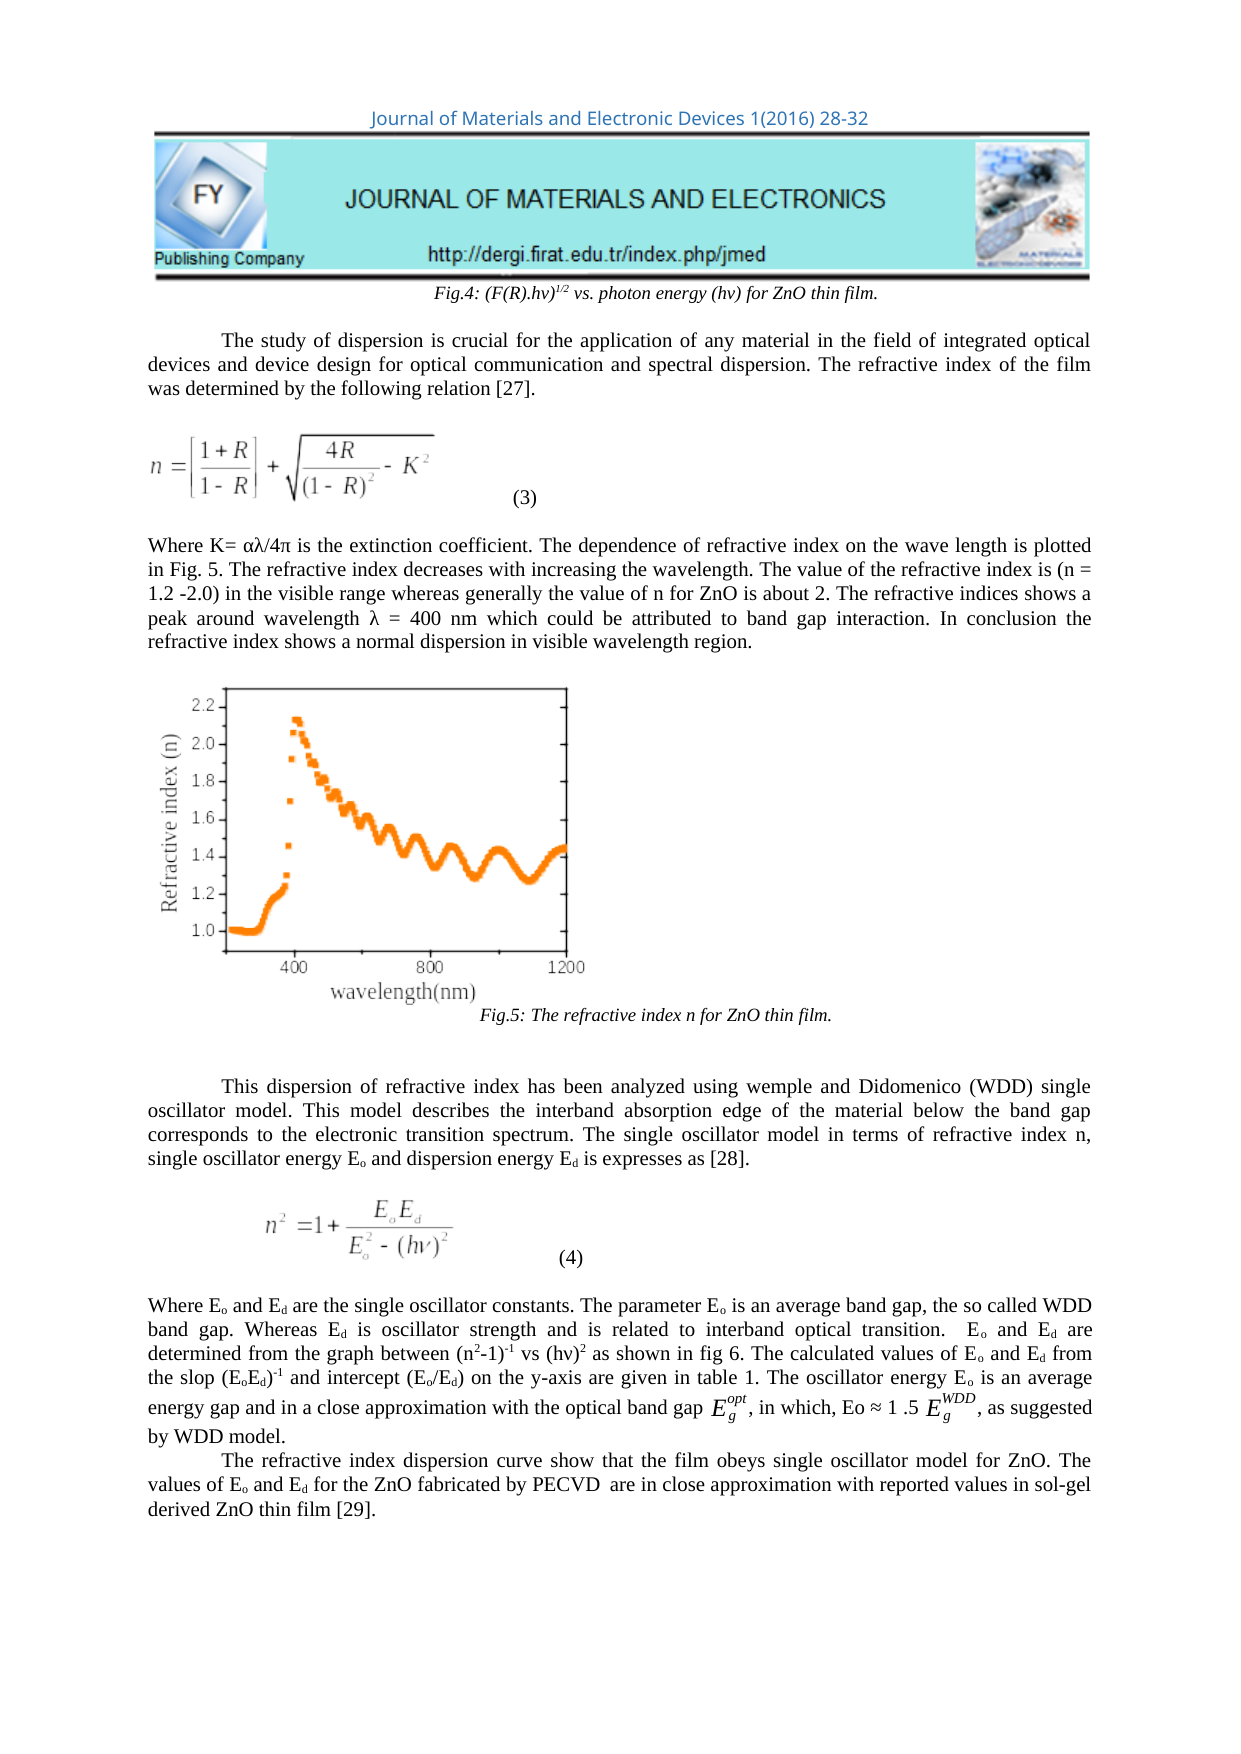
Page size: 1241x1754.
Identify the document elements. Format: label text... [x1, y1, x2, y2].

picture [153, 130, 1093, 282]
text (4) [148, 1194, 1093, 1269]
text The refractive index dispersion curve show that the film obeys single oscillator model for ZnO. The values of Eo and Ed for the ZnO fabricated by PECVD are in close approximation with reported values in sol-gel derived ZnO thin film [29]. [148, 1448, 1093, 1521]
text Fig.4: (F(R).hν)1/2 vs. photon energy (hν) for ZnO thin film. [148, 282, 1093, 304]
text (3) [148, 429, 1093, 509]
text Where K= αλ/4π is the extinction coefficient. The dependence of refractive index on the wave length is plotted in Fig. 5. The refractive index decreases with increasing the wavelength. The value of the refractive index is (n = 1.2 -2.0) in the visible range whereas generally the value of n for ZnO is about 2. The refractive indices shows a peak around wavelength λ = 400 nm which could be attributed to band gap interaction. In conclusion the refractive index shows a normal dispersion in visible wavelength region. [148, 533, 1093, 653]
text Fig.5: The refractive index n for ZnO thin film. [148, 1004, 1093, 1026]
text The study of dispersion is crucial for the application of any material in the field of integrated optical devices and device design for optical communication and spectral dispersion. The refractive index of the film was determined by the following relation [27]. [148, 328, 1093, 400]
text This dispersion of refractive index has been analyzed using wemple and Didomenico (WDD) single oscillator model. This model describes the interband absorption edge of the material below the band gap corresponds to the electronic transition spectrum. The single oscillator model in terms of refractive index n, single oscillator energy Eo and dispersion energy Ed is expresses as [28]. [148, 1074, 1093, 1170]
text Where Eo and Ed are the single oscillator constants. The parameter Eo is an average band gap, the so called WDD band gap. Whereas Ed is oscillator strength and is related to interband optical transition. Eo and Ed are determined from the graph between (n2-1)-1 vs (hν)2 as shown in fig 6. The calculated values of Eo and Ed from the slop (EoEd)-1 and intercept (Eo/Ed) on the y-axis are given in table 1. The oscillator energy Eo is an average energy gap and in a close approximation with the optical band gap , in which, Eo ≈ 1 .5 , as suggested by WDD model. [148, 1293, 1093, 1448]
